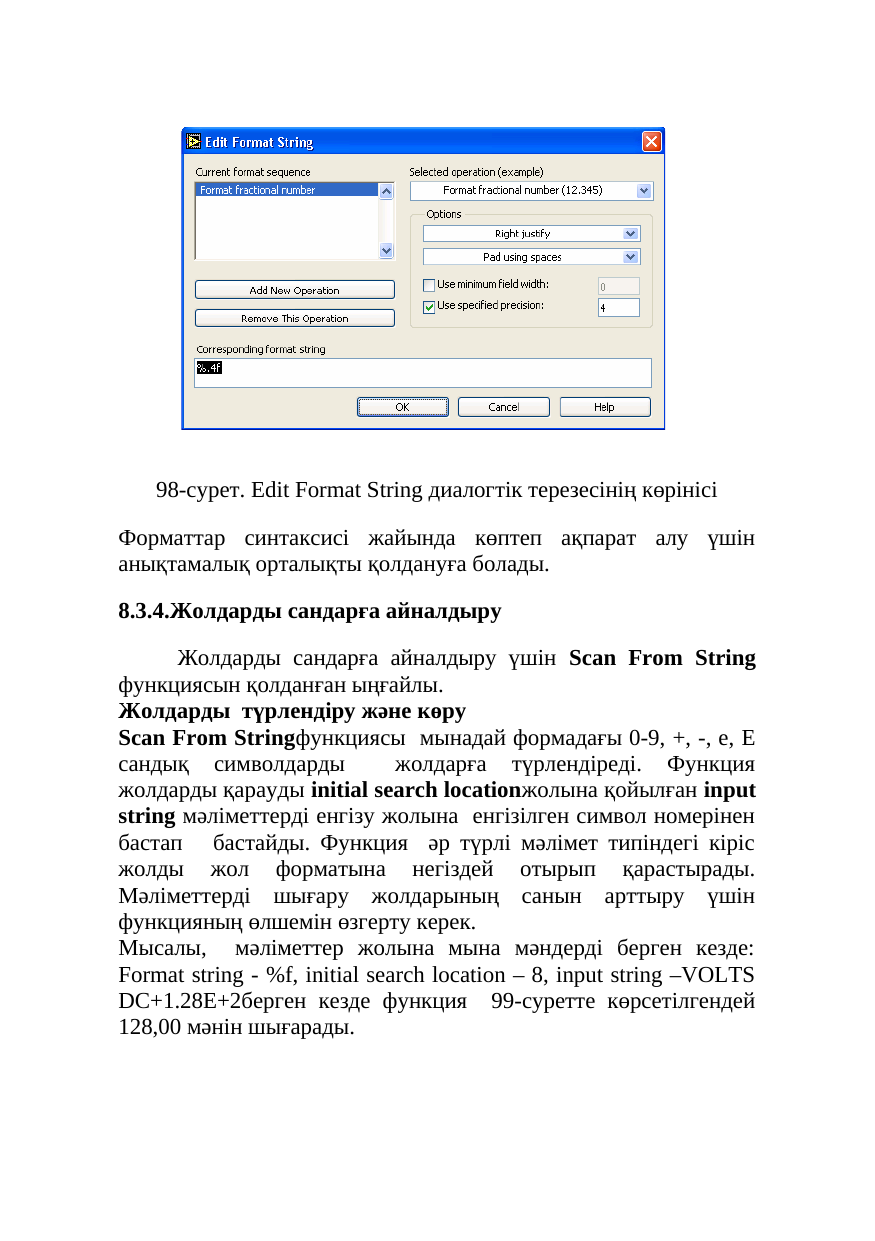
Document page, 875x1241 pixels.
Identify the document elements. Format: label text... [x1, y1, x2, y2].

list Жолдарды сандарға айналдыру үшін Scan From String функциясын қолданған ыңғайлы. [118, 644, 756, 697]
text Форматтар синтаксисі жайында көптеп ақпарат алу үшін анықтамалық орталықты қолдануға болады. [118, 524, 756, 576]
list Scan From Stringфункциясы мынадай формадағы 0-9, +, -, е, Е сандық символдарды жолдарға түрлендіреді. Функция жолдарды қарауды initial search locationжолына қойылған input string мәліметтерді енгізу жолына енгізілген символ номерінен бастап бастайды. Функция әр түрлі мәлімет типіндегі кіріс жолды жол форматына негіздей отырып қарастырады. Мәліметтерді шығару жолдарының санын арттыру үшін функцияның өлшемін өзгерту керек. [118, 723, 756, 934]
list Жолдарды түрлендіру және көру [118, 697, 756, 723]
picture [181, 127, 665, 430]
list Мысалы, мәліметтер жолына мына мәндерді берген кезде: Format string - %f, initial search location – 8, input string –VOLTS DC+1.28E+2берген кезде функция 99-суретте көрсетілгендей 128,00 мәнін шығарады. [118, 934, 756, 1040]
text 8.3.4.Жолдарды сандарға айналдыру [118, 597, 756, 624]
text 98-сурет. Edit Format String диалогтік терезесінің көрінісі [118, 477, 756, 503]
